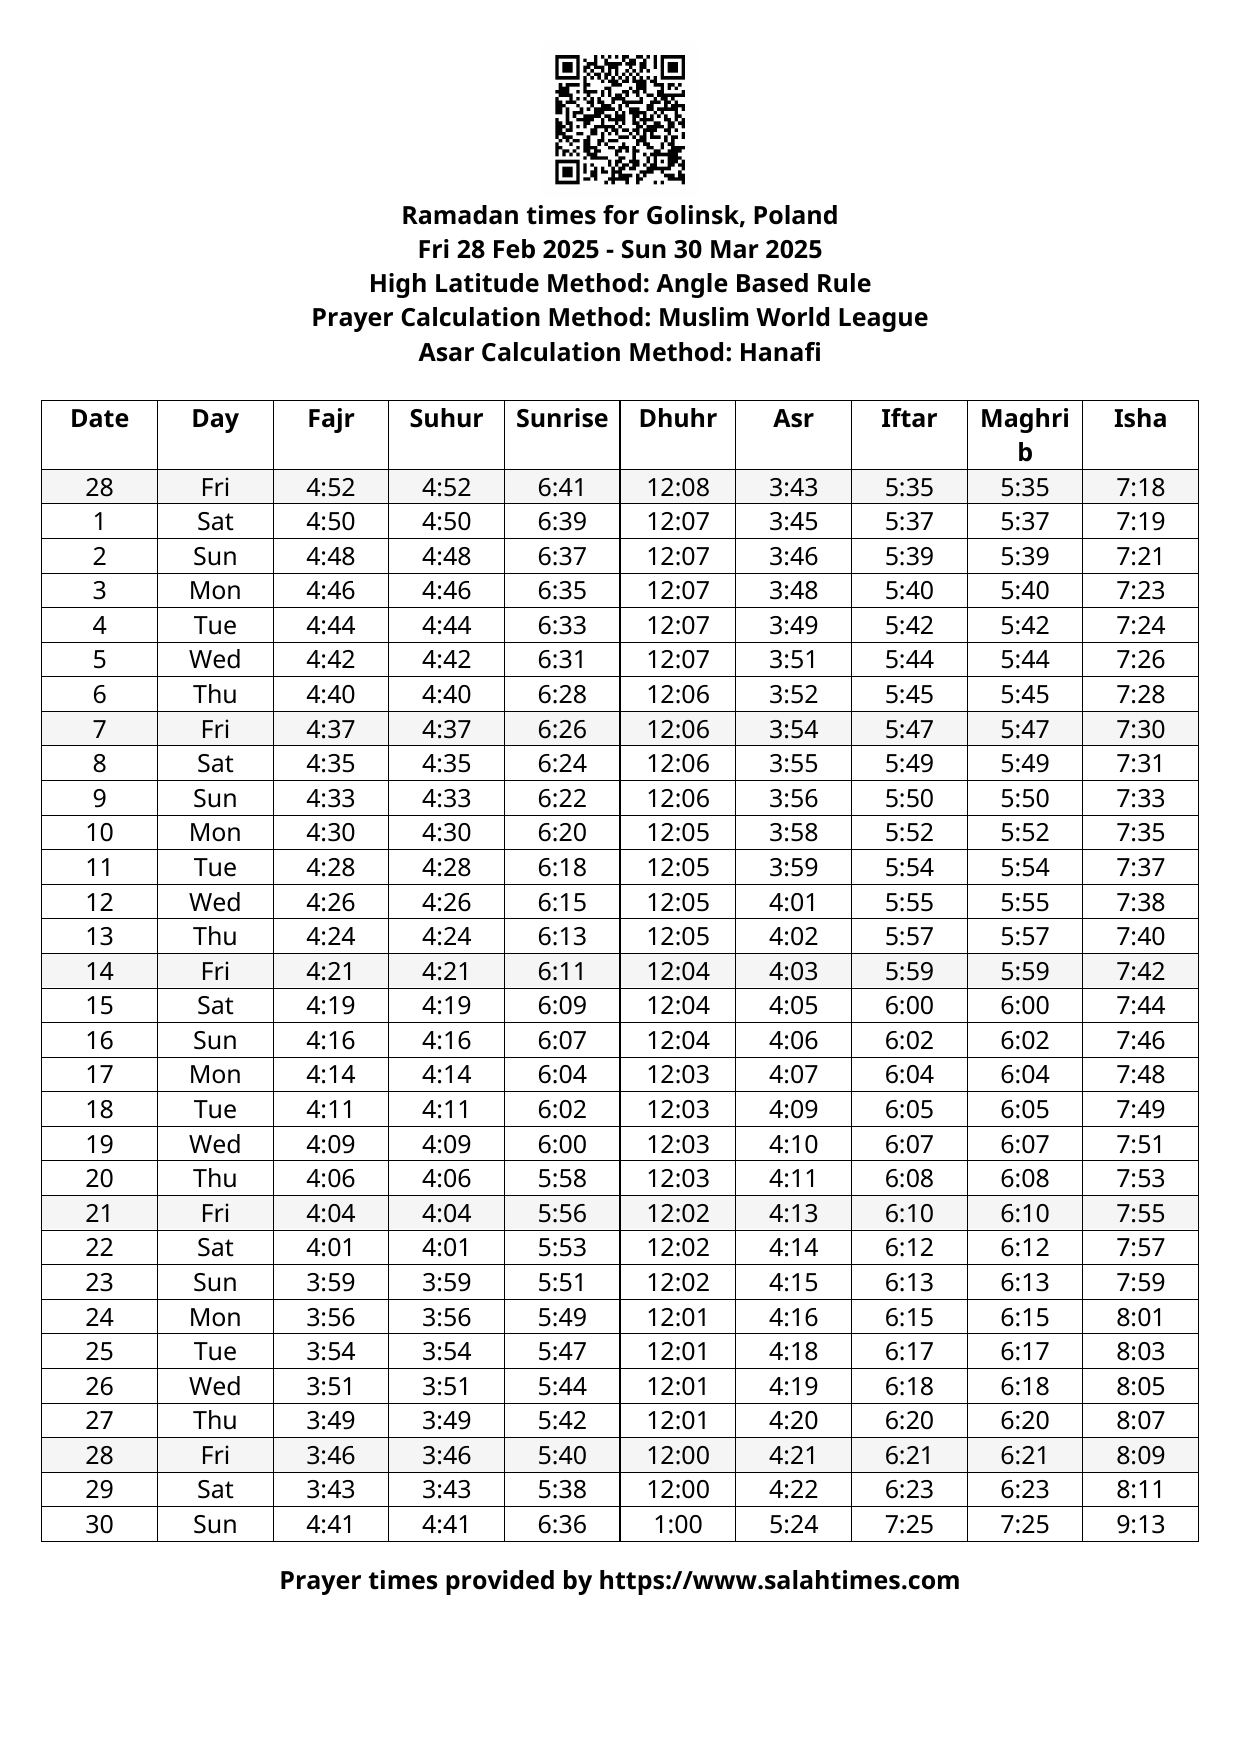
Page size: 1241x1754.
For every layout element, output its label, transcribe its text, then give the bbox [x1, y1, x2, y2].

table_cell 6:00 [505, 1127, 619, 1160]
table_cell 3:48 [736, 574, 851, 607]
table_cell 6:00 [968, 989, 1082, 1022]
table_cell Sun [158, 1507, 273, 1541]
table_cell 5:58 [505, 1161, 619, 1195]
table_cell 5:37 [968, 504, 1082, 538]
table_cell 5:53 [505, 1231, 619, 1264]
table_cell 7:44 [1083, 989, 1198, 1022]
table_cell 4:11 [389, 1092, 504, 1126]
table_cell 4:01 [389, 1231, 504, 1264]
table_cell 3:49 [274, 1404, 388, 1437]
table_cell 4:28 [389, 850, 504, 884]
table_cell 4:19 [736, 1369, 851, 1402]
table_cell Sun [158, 539, 273, 572]
table_cell 6:36 [505, 1507, 619, 1541]
table_cell 5:40 [505, 1438, 619, 1472]
table_cell 3:46 [389, 1438, 504, 1472]
table_cell 3:59 [274, 1265, 388, 1299]
table_cell 4:21 [389, 954, 504, 987]
table_cell 6:31 [505, 643, 619, 676]
table_cell 4:20 [736, 1404, 851, 1437]
table_cell 4:46 [389, 574, 504, 607]
table_cell 12:00 [621, 1473, 735, 1506]
table_cell 12:08 [621, 470, 735, 503]
table_cell 6:23 [968, 1473, 1082, 1506]
table_cell 7:51 [1083, 1127, 1198, 1160]
table_header Dhuhr [621, 401, 735, 469]
table_cell 4:14 [274, 1058, 388, 1091]
table_cell 12:05 [621, 816, 735, 849]
table_cell 12:05 [621, 885, 735, 918]
table_header Fajr [274, 401, 388, 469]
table_cell 4:50 [389, 504, 504, 538]
table_cell 8 [42, 746, 157, 780]
table_cell 6:18 [852, 1369, 967, 1402]
table_cell 1 [42, 504, 157, 538]
table_cell 3:46 [736, 539, 851, 572]
table_cell 4:30 [389, 816, 504, 849]
table_cell 6:12 [968, 1231, 1082, 1264]
table_cell 4:30 [274, 816, 388, 849]
table_cell 7:33 [1083, 781, 1198, 814]
table_cell 6:13 [852, 1265, 967, 1299]
table_cell Sat [158, 1231, 273, 1264]
table_cell 6:13 [968, 1265, 1082, 1299]
table_cell 6:41 [505, 470, 619, 503]
table_cell 21 [42, 1196, 157, 1229]
table_cell 5:44 [505, 1369, 619, 1402]
table_cell 6:15 [968, 1300, 1082, 1333]
table_cell 6:17 [852, 1334, 967, 1368]
table_cell 3:54 [274, 1334, 388, 1368]
table_cell 4:26 [389, 885, 504, 918]
table_cell 19 [42, 1127, 157, 1160]
table_cell 3:51 [389, 1369, 504, 1402]
table_cell 6:04 [968, 1058, 1082, 1091]
table_cell 12:07 [621, 504, 735, 538]
table_cell 22 [42, 1231, 157, 1264]
table_cell 5:42 [852, 608, 967, 642]
table_cell 4:44 [389, 608, 504, 642]
table_cell 14 [42, 954, 157, 987]
text Prayer Calculation Method: Muslim World League [42, 300, 1198, 334]
table_cell 3:55 [736, 746, 851, 780]
table_cell 16 [42, 1023, 157, 1057]
table_cell 25 [42, 1334, 157, 1368]
table_cell 7:26 [1083, 643, 1198, 676]
table_cell 6:00 [852, 989, 967, 1022]
table_cell 7:38 [1083, 885, 1198, 918]
table_cell 26 [42, 1369, 157, 1402]
table_cell 6:07 [505, 1023, 619, 1057]
table_cell 5:51 [505, 1265, 619, 1299]
table_cell 12:03 [621, 1127, 735, 1160]
table_cell 5:45 [852, 677, 967, 711]
table_cell 28 [42, 1438, 157, 1472]
table_cell 7:25 [852, 1507, 967, 1541]
table_cell 3:59 [389, 1265, 504, 1299]
table_cell 7:57 [1083, 1231, 1198, 1264]
table_cell 4:42 [389, 643, 504, 676]
table_cell 6:09 [505, 989, 619, 1022]
table_cell 6:08 [852, 1161, 967, 1195]
table_cell 3:51 [274, 1369, 388, 1402]
table_cell Mon [158, 816, 273, 849]
table_cell 4:06 [389, 1161, 504, 1195]
table_cell 6:10 [852, 1196, 967, 1229]
table_cell 4:19 [389, 989, 504, 1022]
table_cell Tue [158, 1092, 273, 1126]
table_cell 8:03 [1083, 1334, 1198, 1368]
table_cell 4:37 [389, 712, 504, 745]
table_cell 6:37 [505, 539, 619, 572]
table_cell 4:01 [736, 885, 851, 918]
table_cell 5:52 [852, 816, 967, 849]
table_cell 12:07 [621, 608, 735, 642]
table_cell 6:02 [505, 1092, 619, 1126]
table_header Asr [736, 401, 851, 469]
table_cell 12:01 [621, 1300, 735, 1333]
table_cell 12:07 [621, 643, 735, 676]
table_cell Sun [158, 1023, 273, 1057]
table_cell 6:18 [505, 850, 619, 884]
table_cell 12:03 [621, 1058, 735, 1091]
table_cell 6:05 [852, 1092, 967, 1126]
table_cell 4:06 [274, 1161, 388, 1195]
table_cell 4:35 [389, 746, 504, 780]
table_cell 6:07 [968, 1127, 1082, 1160]
table_cell 5:47 [852, 712, 967, 745]
table_cell 4:18 [736, 1334, 851, 1368]
table_cell 8:09 [1083, 1438, 1198, 1472]
table_cell 13 [42, 919, 157, 953]
table_cell 1:00 [621, 1507, 735, 1541]
table_cell 3:43 [274, 1473, 388, 1506]
table_cell 7:19 [1083, 504, 1198, 538]
table_cell 5:39 [852, 539, 967, 572]
table_cell 7:40 [1083, 919, 1198, 953]
table_cell 3:46 [274, 1438, 388, 1472]
table_header Sunrise [505, 401, 619, 469]
table_cell 4:11 [736, 1161, 851, 1195]
table_cell 7:18 [1083, 470, 1198, 503]
table_cell 5 [42, 643, 157, 676]
table_cell 4:10 [736, 1127, 851, 1160]
table_cell 6:15 [852, 1300, 967, 1333]
table_cell Sat [158, 504, 273, 538]
table_cell 4:03 [736, 954, 851, 987]
table_cell 2 [42, 539, 157, 572]
table_cell Fri [158, 1196, 273, 1229]
table_cell 6:26 [505, 712, 619, 745]
table_cell Thu [158, 1161, 273, 1195]
table_cell 5:38 [505, 1473, 619, 1506]
table_cell 4:50 [274, 504, 388, 538]
table_cell 7:30 [1083, 712, 1198, 745]
table_cell 5:47 [968, 712, 1082, 745]
table_cell 6:10 [968, 1196, 1082, 1229]
table_cell 12:02 [621, 1231, 735, 1264]
table_cell 7:46 [1083, 1023, 1198, 1057]
table_cell 12:01 [621, 1334, 735, 1368]
table_cell Wed [158, 1369, 273, 1402]
table_cell 5:56 [505, 1196, 619, 1229]
table_cell 9 [42, 781, 157, 814]
table_cell Tue [158, 608, 273, 642]
table_cell Thu [158, 677, 273, 711]
table_cell 4:40 [274, 677, 388, 711]
table_cell 28 [42, 470, 157, 503]
table_cell 3:56 [274, 1300, 388, 1333]
table_cell 6:18 [968, 1369, 1082, 1402]
table_cell 4:48 [389, 539, 504, 572]
table_cell 5:59 [968, 954, 1082, 987]
table_cell 12:01 [621, 1404, 735, 1437]
table_cell 5:49 [968, 746, 1082, 780]
table_cell Sat [158, 1473, 273, 1506]
table_cell Wed [158, 885, 273, 918]
table_cell 4:05 [736, 989, 851, 1022]
table_cell 7:28 [1083, 677, 1198, 711]
table_cell 15 [42, 989, 157, 1022]
table_cell 4:21 [274, 954, 388, 987]
table_cell 20 [42, 1161, 157, 1195]
table_cell 12:06 [621, 712, 735, 745]
table_header Iftar [852, 401, 967, 469]
table_cell 5:35 [968, 470, 1082, 503]
table_cell 5:54 [852, 850, 967, 884]
table_cell 12:03 [621, 1092, 735, 1126]
table_cell 11 [42, 850, 157, 884]
table_cell 12:04 [621, 954, 735, 987]
table_cell 6:02 [968, 1023, 1082, 1057]
table_cell 6:05 [968, 1092, 1082, 1126]
table_cell 4:09 [389, 1127, 504, 1160]
table_cell 3:58 [736, 816, 851, 849]
table_cell 12:02 [621, 1196, 735, 1229]
table_cell 12:04 [621, 1023, 735, 1057]
table_cell 7:42 [1083, 954, 1198, 987]
table_cell 3:51 [736, 643, 851, 676]
table_cell 12:07 [621, 539, 735, 572]
text Ramadan times for Golinsk, Poland [42, 198, 1198, 232]
table_cell 4:48 [274, 539, 388, 572]
table_cell 4:52 [389, 470, 504, 503]
table_cell Sat [158, 746, 273, 780]
table_cell 12:06 [621, 746, 735, 780]
table_cell Sun [158, 1265, 273, 1299]
table_cell 6:11 [505, 954, 619, 987]
table_cell 12:06 [621, 781, 735, 814]
table_cell 4:41 [389, 1507, 504, 1541]
table_cell 3 [42, 574, 157, 607]
table_cell 6:12 [852, 1231, 967, 1264]
table_cell 6:33 [505, 608, 619, 642]
table_cell 7 [42, 712, 157, 745]
table_cell 7:35 [1083, 816, 1198, 849]
table_cell 4:09 [736, 1092, 851, 1126]
table_cell 6:21 [852, 1438, 967, 1472]
table_cell Wed [158, 643, 273, 676]
table_cell 6:08 [968, 1161, 1082, 1195]
table_cell 5:55 [852, 885, 967, 918]
table_cell 6:04 [852, 1058, 967, 1091]
table_cell 7:55 [1083, 1196, 1198, 1229]
table_cell 5:54 [968, 850, 1082, 884]
table_cell 5:35 [852, 470, 967, 503]
table_cell 3:49 [736, 608, 851, 642]
table_cell 3:59 [736, 850, 851, 884]
table_cell 10 [42, 816, 157, 849]
table_cell 7:21 [1083, 539, 1198, 572]
table_cell 4:33 [274, 781, 388, 814]
table_cell 4:21 [736, 1438, 851, 1472]
table_cell 30 [42, 1507, 157, 1541]
table_cell 4:44 [274, 608, 388, 642]
table_header Date [42, 401, 157, 469]
table_cell 5:57 [852, 919, 967, 953]
table_header Isha [1083, 401, 1198, 469]
table_cell 8:05 [1083, 1369, 1198, 1402]
table_cell 3:49 [389, 1404, 504, 1437]
table_cell 4:14 [736, 1231, 851, 1264]
table_cell Sun [158, 781, 273, 814]
table_cell 4:13 [736, 1196, 851, 1229]
table_cell 5:24 [736, 1507, 851, 1541]
table_cell 6:21 [968, 1438, 1082, 1472]
table_cell 6:13 [505, 919, 619, 953]
table_cell 6:22 [505, 781, 619, 814]
table_cell 4:01 [274, 1231, 388, 1264]
table_cell 3:43 [389, 1473, 504, 1506]
table_cell 4:26 [274, 885, 388, 918]
text Prayer times provided by https://www.salahtimes.com [42, 1563, 1198, 1597]
table_cell 8:07 [1083, 1404, 1198, 1437]
table_cell 12:02 [621, 1265, 735, 1299]
table_cell 4:16 [736, 1300, 851, 1333]
table_cell 3:52 [736, 677, 851, 711]
table_cell 4:04 [389, 1196, 504, 1229]
table_cell 5:57 [968, 919, 1082, 953]
table_cell 5:50 [852, 781, 967, 814]
table_header Maghrib [968, 401, 1082, 469]
table_cell 12:03 [621, 1161, 735, 1195]
table_cell 6:17 [968, 1334, 1082, 1368]
text Asar Calculation Method: Hanafi [42, 334, 1198, 368]
table_cell 4:37 [274, 712, 388, 745]
table_cell 5:42 [968, 608, 1082, 642]
table_cell 4 [42, 608, 157, 642]
table_cell 4:22 [736, 1473, 851, 1506]
table_cell 6 [42, 677, 157, 711]
table_cell 12:04 [621, 989, 735, 1022]
table_cell Sat [158, 989, 273, 1022]
table_cell 12:05 [621, 850, 735, 884]
table_cell Fri [158, 954, 273, 987]
table_cell 29 [42, 1473, 157, 1506]
table_cell 4:52 [274, 470, 388, 503]
table_cell 5:44 [968, 643, 1082, 676]
table_cell 4:40 [389, 677, 504, 711]
table_cell 7:59 [1083, 1265, 1198, 1299]
table_cell Mon [158, 574, 273, 607]
table_cell 7:49 [1083, 1092, 1198, 1126]
table_cell 4:06 [736, 1023, 851, 1057]
table_cell 3:45 [736, 504, 851, 538]
table_cell 18 [42, 1092, 157, 1126]
table_cell 6:35 [505, 574, 619, 607]
table_cell Tue [158, 850, 273, 884]
table_cell 7:23 [1083, 574, 1198, 607]
table_cell 7:25 [968, 1507, 1082, 1541]
table_cell 5:40 [852, 574, 967, 607]
text Fri 28 Feb 2025 - Sun 30 Mar 2025 [42, 232, 1198, 266]
table_cell 4:09 [274, 1127, 388, 1160]
table_cell 6:24 [505, 746, 619, 780]
table_cell 5:44 [852, 643, 967, 676]
table_cell 5:39 [968, 539, 1082, 572]
table_header Suhur [389, 401, 504, 469]
table_cell 6:20 [968, 1404, 1082, 1437]
table_cell 5:59 [852, 954, 967, 987]
table_cell 24 [42, 1300, 157, 1333]
table_cell Thu [158, 919, 273, 953]
table_cell 4:42 [274, 643, 388, 676]
table_cell 8:11 [1083, 1473, 1198, 1506]
table_cell Tue [158, 1334, 273, 1368]
table_cell 4:16 [274, 1023, 388, 1057]
table_cell 8:01 [1083, 1300, 1198, 1333]
table_cell 4:16 [389, 1023, 504, 1057]
table_cell 4:28 [274, 850, 388, 884]
table_cell 3:56 [389, 1300, 504, 1333]
table_cell 12:05 [621, 919, 735, 953]
table_cell Mon [158, 1300, 273, 1333]
table_cell 4:14 [389, 1058, 504, 1091]
table_cell 5:52 [968, 816, 1082, 849]
table_cell 5:42 [505, 1404, 619, 1437]
text High Latitude Method: Angle Based Rule [42, 266, 1198, 300]
table_cell 6:28 [505, 677, 619, 711]
table_cell 6:02 [852, 1023, 967, 1057]
table_cell 12:06 [621, 677, 735, 711]
table_cell Mon [158, 1058, 273, 1091]
table_cell 4:24 [274, 919, 388, 953]
table_cell 4:19 [274, 989, 388, 1022]
table_cell 12:00 [621, 1438, 735, 1472]
table_cell 3:54 [389, 1334, 504, 1368]
table_cell 4:04 [274, 1196, 388, 1229]
table_cell 5:50 [968, 781, 1082, 814]
table_cell 4:11 [274, 1092, 388, 1126]
table_cell 27 [42, 1404, 157, 1437]
table_cell 23 [42, 1265, 157, 1299]
table_cell 5:40 [968, 574, 1082, 607]
table_cell 5:49 [852, 746, 967, 780]
table_cell Wed [158, 1127, 273, 1160]
picture [542, 41, 699, 198]
table_cell Fri [158, 712, 273, 745]
table_cell 5:45 [968, 677, 1082, 711]
table_cell 5:55 [968, 885, 1082, 918]
table_cell 12:01 [621, 1369, 735, 1402]
table_cell 6:39 [505, 504, 619, 538]
table_cell 4:46 [274, 574, 388, 607]
table_cell 6:07 [852, 1127, 967, 1160]
table_cell 4:15 [736, 1265, 851, 1299]
table_cell 6:23 [852, 1473, 967, 1506]
table_cell 6:04 [505, 1058, 619, 1091]
table_cell Thu [158, 1404, 273, 1437]
table_cell Fri [158, 470, 273, 503]
table_cell 7:53 [1083, 1161, 1198, 1195]
table_cell 4:33 [389, 781, 504, 814]
table_cell 12 [42, 885, 157, 918]
table_cell 6:20 [852, 1404, 967, 1437]
table_cell 17 [42, 1058, 157, 1091]
table_cell 4:07 [736, 1058, 851, 1091]
table_cell 4:41 [274, 1507, 388, 1541]
table_cell 6:20 [505, 816, 619, 849]
table_cell 4:35 [274, 746, 388, 780]
table_cell 7:24 [1083, 608, 1198, 642]
table_cell 9:13 [1083, 1507, 1198, 1541]
table_cell 3:43 [736, 470, 851, 503]
table_cell 7:48 [1083, 1058, 1198, 1091]
table_cell 7:37 [1083, 850, 1198, 884]
table_header Day [158, 401, 273, 469]
table_cell 3:56 [736, 781, 851, 814]
table_cell 5:37 [852, 504, 967, 538]
table_cell 4:24 [389, 919, 504, 953]
table_cell 3:54 [736, 712, 851, 745]
table_cell 12:07 [621, 574, 735, 607]
table_cell 5:47 [505, 1334, 619, 1368]
table_cell 5:49 [505, 1300, 619, 1333]
table_cell 6:15 [505, 885, 619, 918]
table_cell 7:31 [1083, 746, 1198, 780]
table_cell Fri [158, 1438, 273, 1472]
table_cell 4:02 [736, 919, 851, 953]
